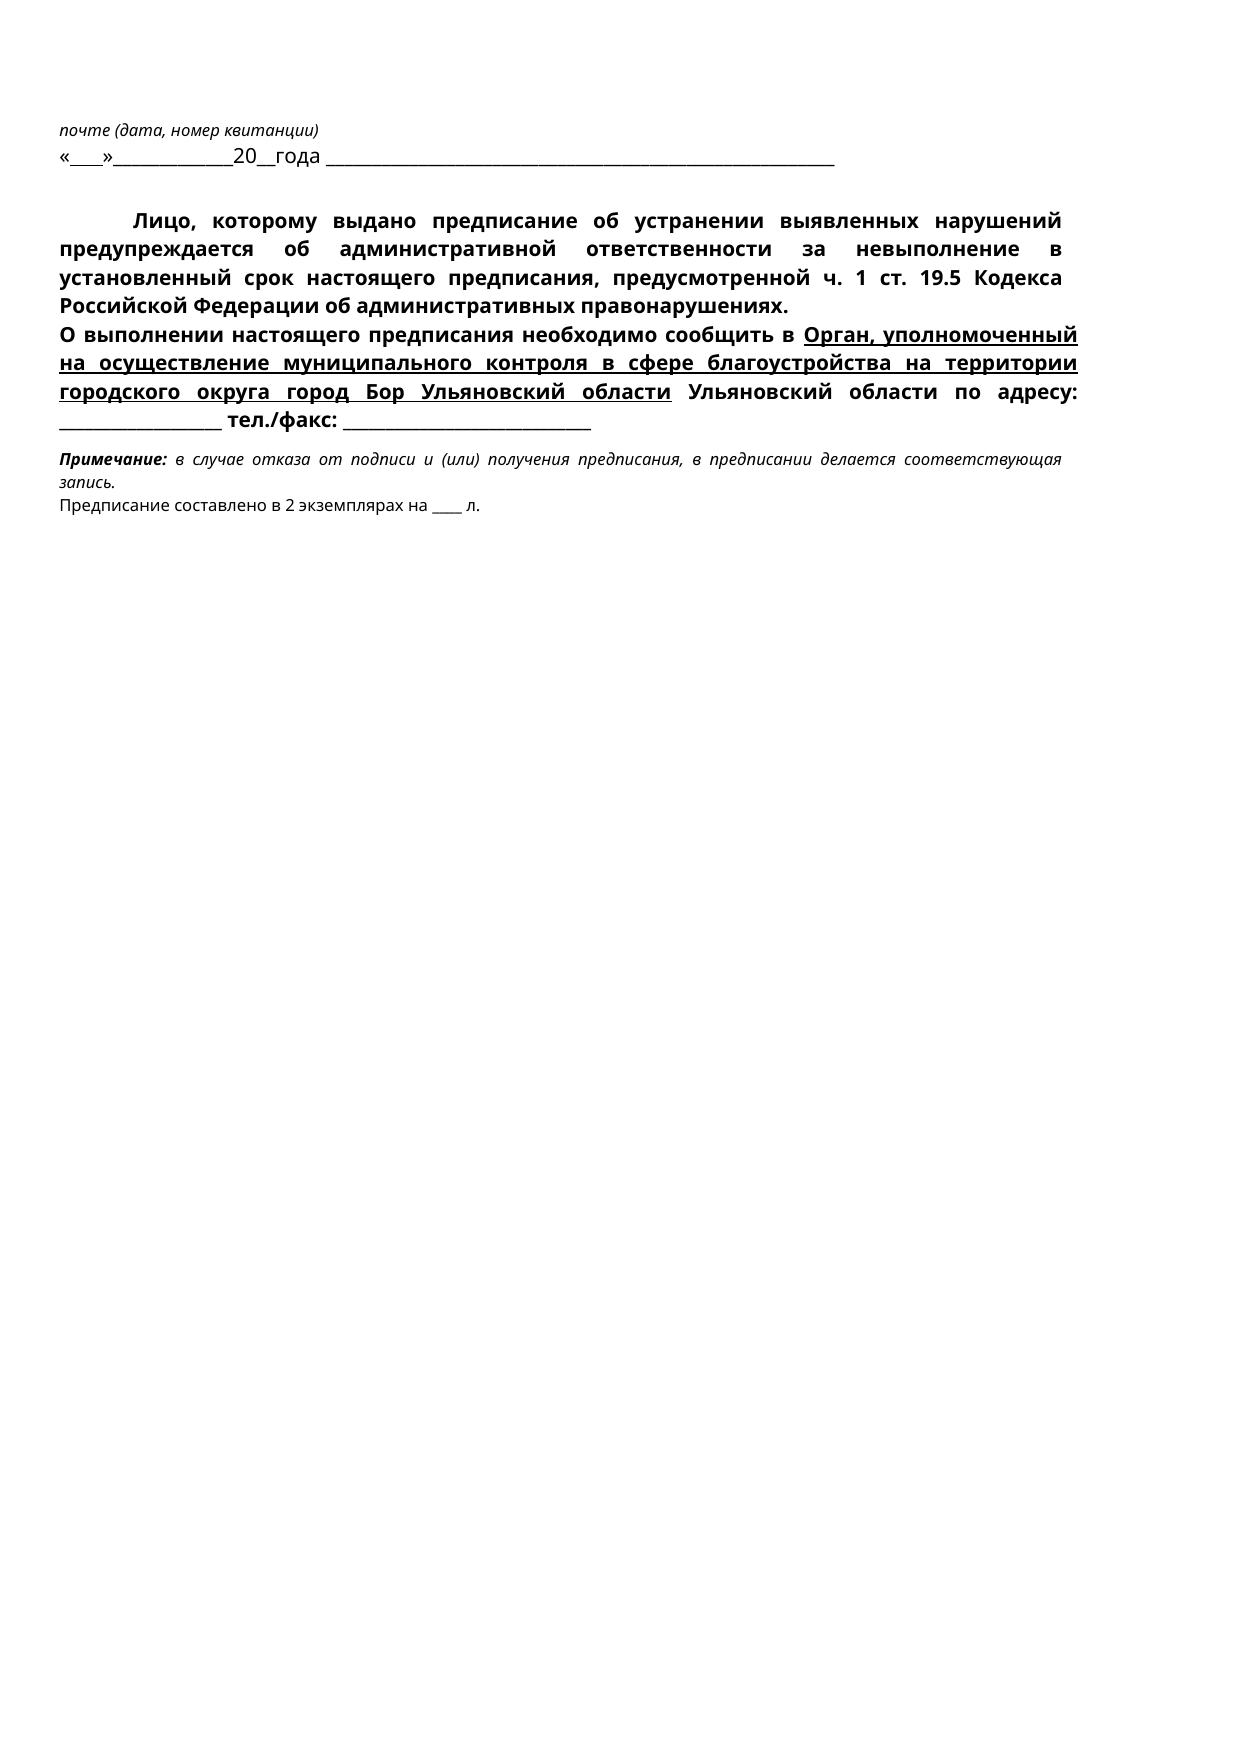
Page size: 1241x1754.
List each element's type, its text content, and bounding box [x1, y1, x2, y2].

text О выполнении настоящего предписания необходимо сообщить в Орган, уполномоченный на осуществление муниципального контроля в сфере благоустройства на территории городского округа город Бор Ульяновский области Ульяновский области по адресу: ___________________ тел./факс: _____________________________ [59, 320, 1078, 372]
text « »_____________20__года _______________________________________________________ [59, 141, 1063, 169]
text Примечание: в случае отказа от подписи и (или) получения предписания, в предписании делается соответствующая запись. [59, 448, 1063, 493]
text Предписание составлено в 2 экземплярах на ____ л. [59, 493, 1063, 516]
text Лицо, которому выдано предписание об устранении выявленных нарушений предупреждается об административной ответственности за невыполнение в установленный срок настоящего предписания, предусмотренной ч. 1 ст. 19.5 Кодекса Российской Федерации об административных правонарушениях. [59, 206, 1063, 320]
text О выполнении настоящего предписания необходимо сообщить в Орган, уполномоченный на осуществление муниципального контроля в сфере благоустройства на территории городского округа город Бор Ульяновский области Ульяновский области по адресу: ___________________ тел./факс: _____________________________ [59, 374, 1078, 434]
